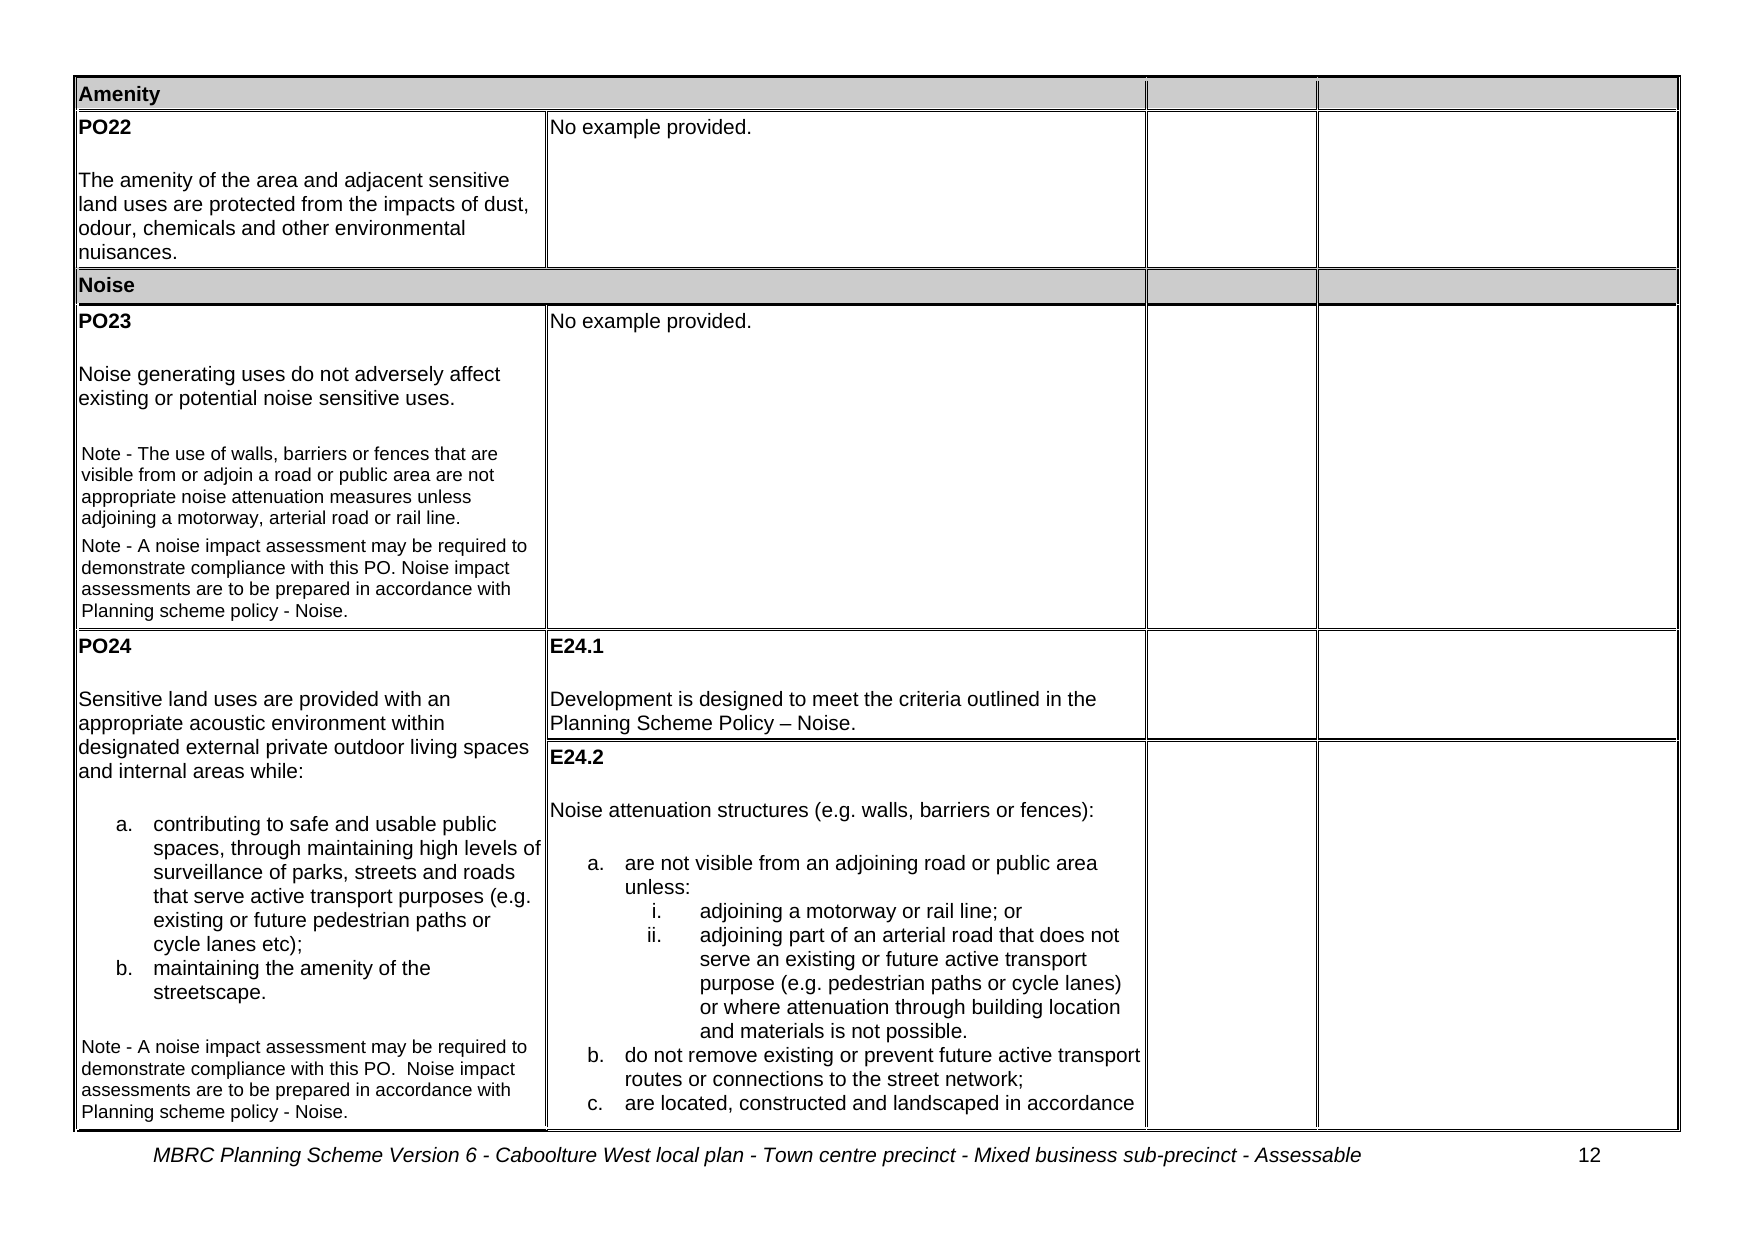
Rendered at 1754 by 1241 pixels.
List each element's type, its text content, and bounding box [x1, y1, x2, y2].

table_cell PO22 The amenity of the area and adjacent sensitive land uses are protected from the impacts of dust, odour, chemicals and other environmental nuisances. [77, 109, 545, 267]
table_cell [1147, 742, 1318, 1128]
table_cell PO24 Sensitive land uses are provided with an appropriate acoustic environment within designated external private outdoor living spaces and internal areas while: contributing to safe and usable public spaces, through maintaining high levels of surveillance of parks, streets and roads that serve active transport purposes (e.g. existing or future pedestrian paths or cycle lanes etc); maintaining the amenity of the streetscape. [75, 628, 546, 1128]
table_cell E24.1 Development is designed to meet the criteria outlined in the Planning Scheme Policy – Noise. [548, 631, 1145, 738]
table_cell [1318, 78, 1677, 108]
table_cell [1318, 628, 1679, 738]
table_cell PO23 Noise generating uses do not adversely affect existing or potential noise sensitive uses. [75, 303, 545, 628]
table_cell Amenity [77, 78, 1147, 108]
table_cell No example provided. [548, 112, 1145, 267]
table_cell Noise [75, 267, 1147, 303]
table_cell [1147, 78, 1318, 108]
table_cell [1319, 109, 1678, 267]
table_cell [1148, 112, 1316, 267]
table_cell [546, 742, 1147, 1128]
table_cell [1148, 306, 1316, 628]
table_cell [1318, 738, 1678, 1128]
table_cell [1148, 631, 1316, 738]
table_cell [1318, 267, 1679, 303]
table_cell No example provided. [548, 306, 1145, 628]
table_cell [1319, 303, 1679, 628]
table_cell [1148, 270, 1316, 303]
